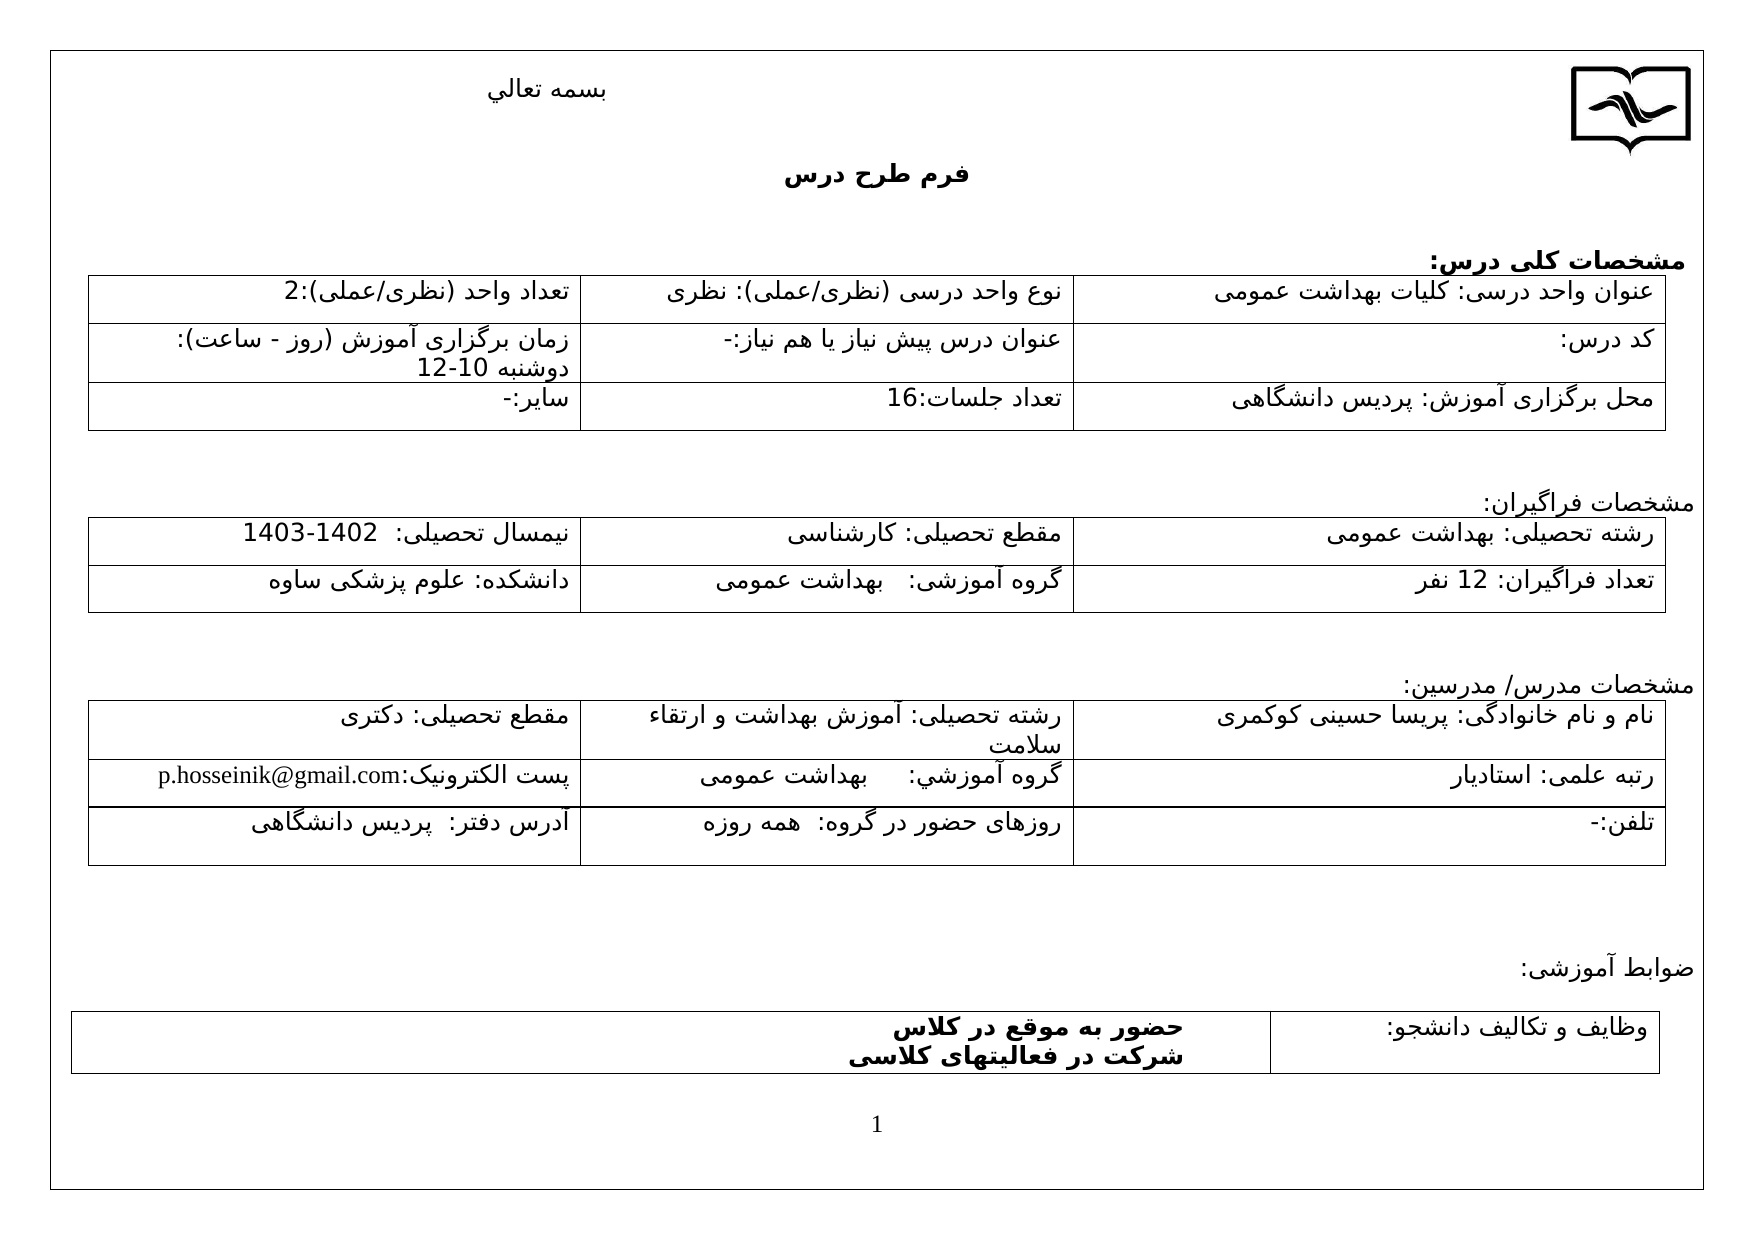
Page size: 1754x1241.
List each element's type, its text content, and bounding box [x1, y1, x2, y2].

table_cell گروه آموزشي: بهداشت عمومی [581, 760, 1073, 806]
table_cell آدرس دفتر: پردیس دانشگاهی [89, 808, 580, 865]
table_header مقطع تحصیلی: کارشناسی [581, 518, 1073, 564]
table_header رشته تحصیلی: آموزش بهداشت و ارتقاء سلامت [581, 701, 1073, 759]
table_header عنوان واحد درسی: کلیات بهداشت عمومی [1074, 276, 1665, 323]
table_cell گروه آموزشی: بهداشت عمومی [581, 566, 1073, 612]
table_cell تلفن:- [1074, 808, 1665, 865]
table_header مقطع تحصیلی: دکتری [89, 701, 580, 759]
text مشخصات کلی درس: [59, 246, 1695, 275]
table_cell محل برگزاری آموزش: پردیس دانشگاهی [1074, 383, 1665, 429]
table_cell روزهای حضور در گروه: همه روزه [581, 808, 1073, 865]
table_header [72, 1012, 1270, 1073]
text ضوابط آموزشی: [59, 953, 1695, 982]
table_header نوع واحد درسی (نظری/عملی): نظری [581, 276, 1073, 323]
text مشخصات مدرس/ مدرسین: [59, 671, 1695, 700]
text فرم طرح درس [59, 159, 1695, 189]
table_cell دانشکده: علوم پزشکی ساوه [89, 566, 580, 612]
text مشخصات فراگیران: [59, 488, 1695, 517]
table_cell کد درس: [1074, 324, 1665, 382]
table_cell عنوان درس پيش نياز یا هم نیاز:- [581, 324, 1073, 382]
table_header نام و نام خانوادگی: پریسا حسینی کوکمری [1074, 701, 1665, 759]
table_header رشته تحصیلی: بهداشت عمومی [1074, 518, 1665, 564]
table_cell رتبه علمی: استادیار [1074, 760, 1665, 806]
table_cell سایر:- [89, 383, 580, 429]
table_header نیمسال تحصیلی: 1402-1403 [89, 518, 580, 564]
table_cell تعداد فراگیران: 12 نفر [1074, 566, 1665, 612]
table_header تعداد واحد (نظری/عملی):2 [89, 276, 580, 323]
table_cell تعداد جلسات:16 [581, 383, 1073, 429]
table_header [1271, 1012, 1659, 1073]
table_cell زمان برگزاری آموزش (روز - ساعت): دوشنبه 10-12 [89, 324, 580, 382]
table_cell پست الکترونیک:p.hosseinik@gmail.com [89, 760, 580, 806]
